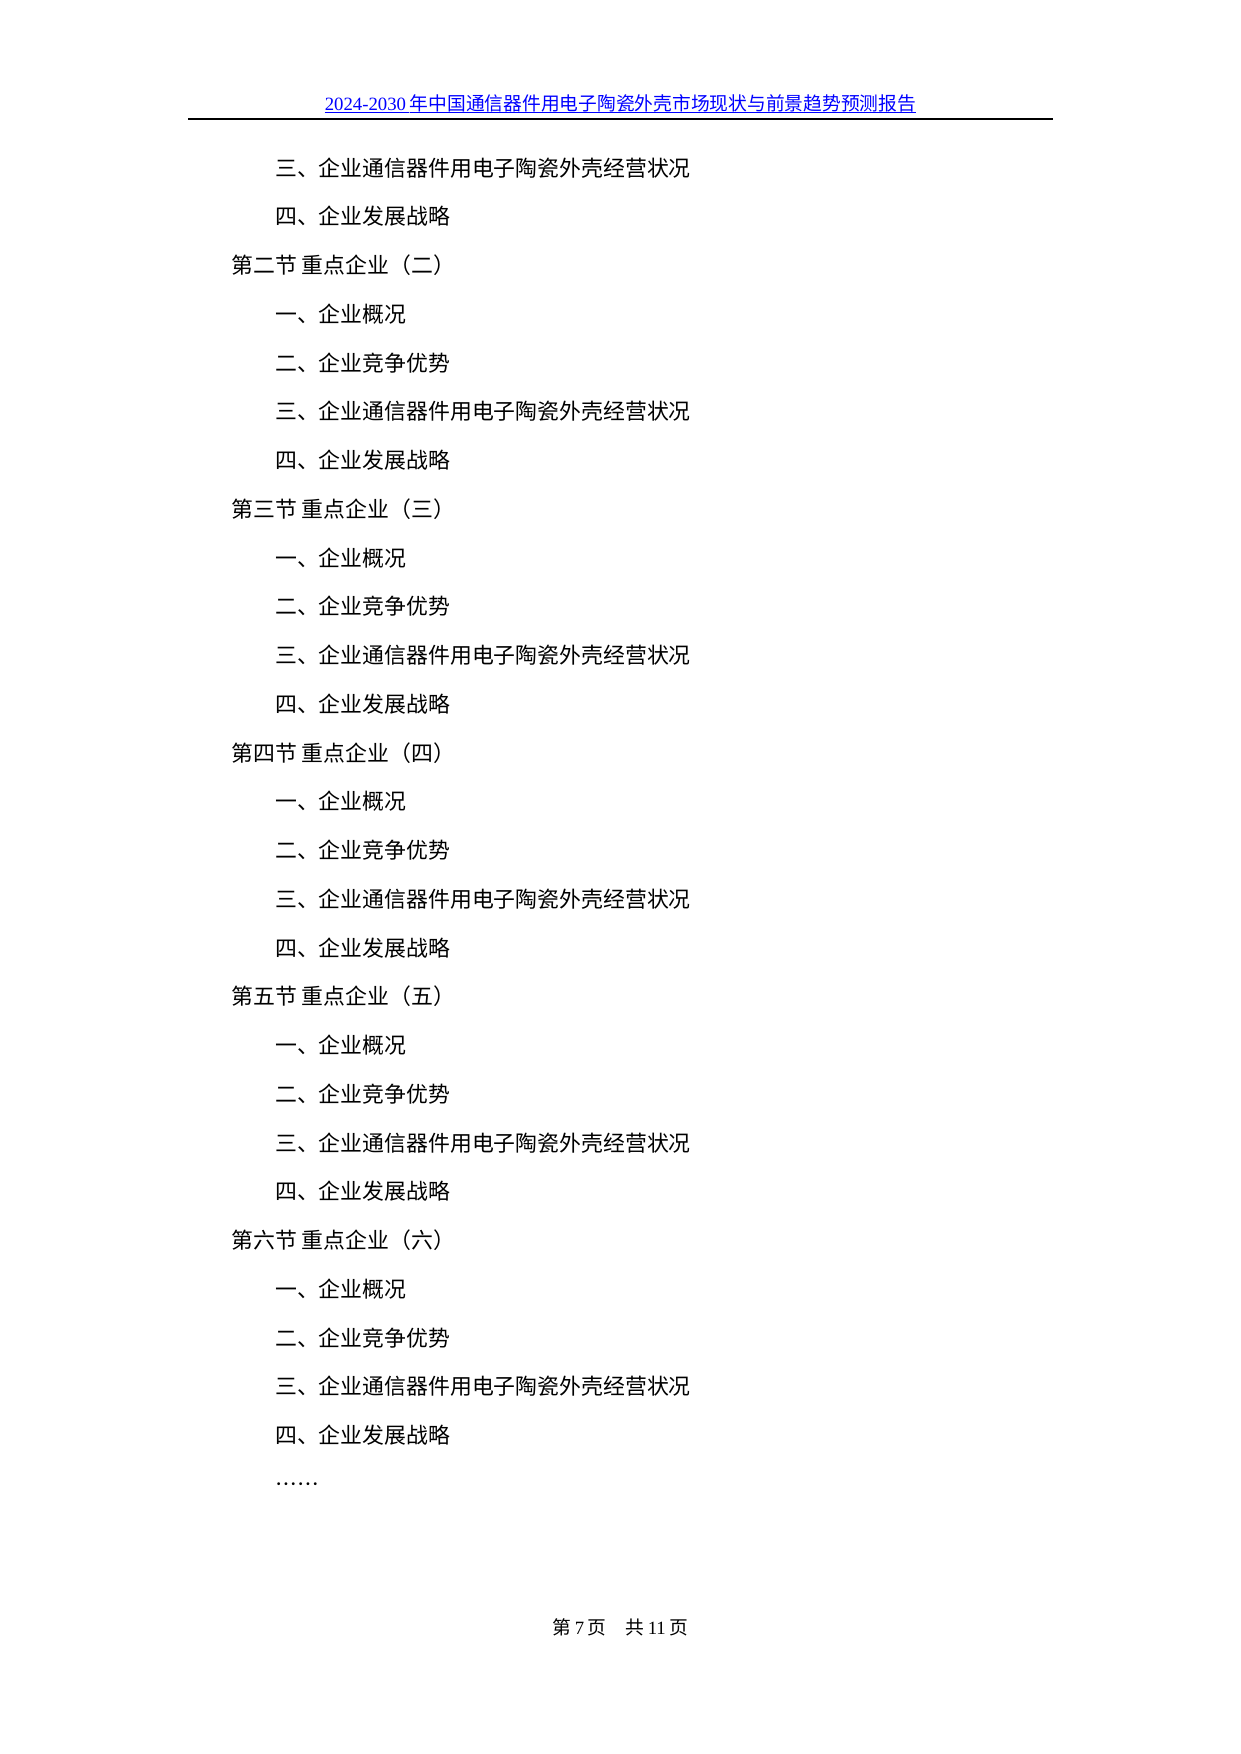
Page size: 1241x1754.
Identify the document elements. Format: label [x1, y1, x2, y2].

text [187, 150, 1053, 1499]
